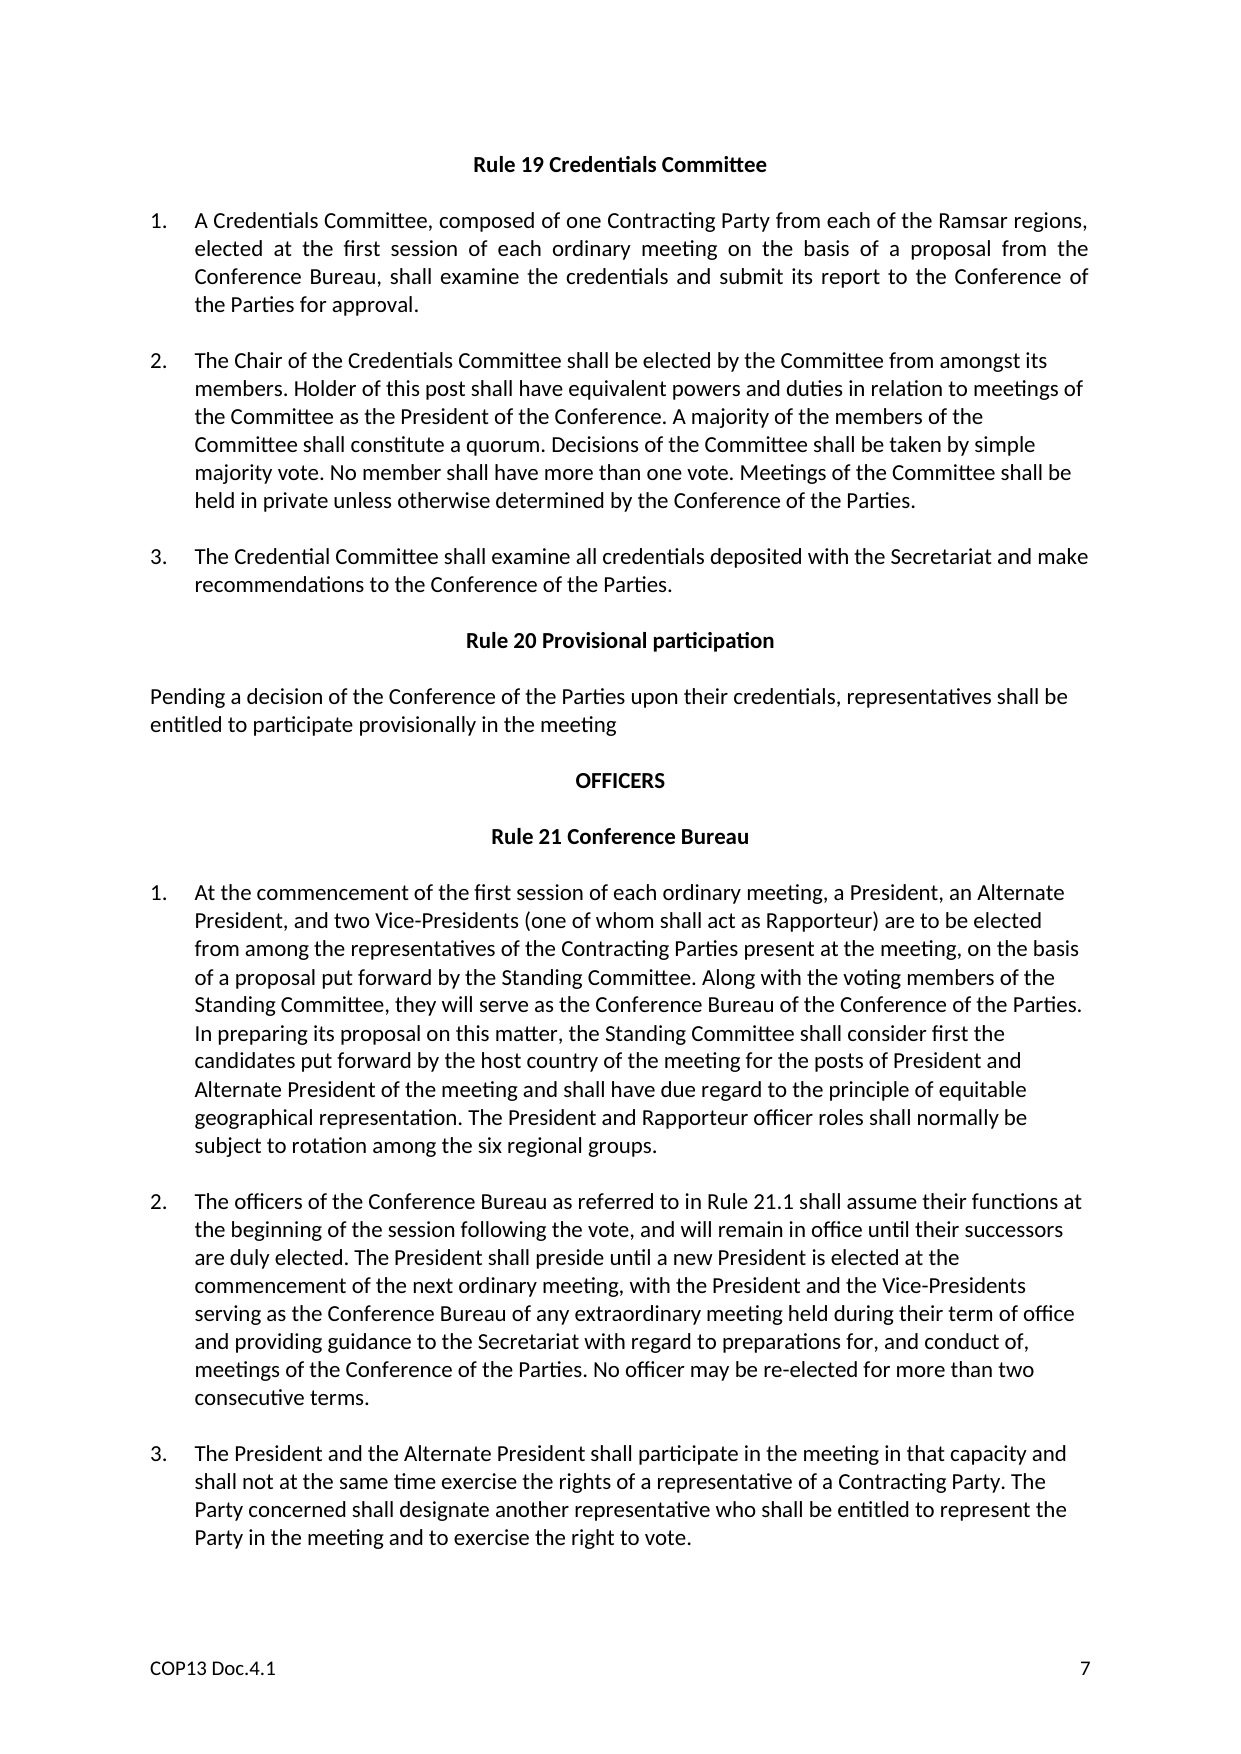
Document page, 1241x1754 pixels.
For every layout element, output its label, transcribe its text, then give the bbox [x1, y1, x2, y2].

list At the commencement of the first session of each ordinary meeting, a President, an Alternate President, and two Vice-Presidents (one of whom shall act as Rapporteur) are to be elected from among the representatives of the Contracting Parties present at the meeting, on the basis of a proposal put forward by the Standing Committee. Along with the voting members of the Standing Committee, they will serve as the Conference Bureau of the Conference of the Parties. In preparing its proposal on this matter, the Standing Committee shall consider first the candidates put forward by the host country of the meeting for the posts of President and Alternate President of the meeting and shall have due regard to the principle of equitable geographical representation. The President and Rapporteur officer roles shall normally be subject to rotation among the six regional groups. [150, 878, 1090, 1159]
list The officers of the Conference Bureau as referred to in Rule 21.1 shall assume their functions at the beginning of the session following the vote, and will remain in office until their successors are duly elected. The President shall preside until a new President is elected at the commencement of the next ordinary meeting, with the President and the Vice-Presidents serving as the Conference Bureau of any extraordinary meeting held during their term of office and providing guidance to the Secretariat with regard to preparations for, and conduct of, meetings of the Conference of the Parties. No officer may be re-elected for more than two consecutive terms. [150, 1187, 1090, 1411]
text 3. The President and the Alternate President shall participate in the meeting in that capacity and shall not at the same time exercise the rights of a representative of a Contracting Party. The Party concerned shall designate another representative who shall be entitled to represent the Party in the meeting and to exercise the right to vote. [150, 1439, 1090, 1551]
list The Credential Committee shall examine all credentials deposited with the Secretariat and make recommendations to the Conference of the Parties. [150, 542, 1090, 598]
text Pending a decision of the Conference of the Parties upon their credentials, representatives shall be entitled to participate provisionally in the meeting [150, 682, 1090, 738]
text OFFICERS [150, 766, 1090, 794]
list The Chair of the Credentials Committee shall be elected by the Committee from amongst its members. Holder of this post shall have equivalent powers and duties in relation to meetings of the Committee as the President of the Conference. A majority of the members of the Committee shall constitute a quorum. Decisions of the Committee shall be taken by simple majority vote. No member shall have more than one vote. Meetings of the Committee shall be held in private unless otherwise determined by the Conference of the Parties. [150, 346, 1090, 514]
text Rule 21 Conference Bureau [150, 822, 1090, 851]
list A Credentials Committee, composed of one Contracting Party from each of the Ramsar regions, elected at the first session of each ordinary meeting on the basis of a proposal from the Conference Bureau, shall examine the credentials and submit its report to the Conference of the Parties for approval. [150, 206, 1090, 318]
text Rule 20 Provisional participation [150, 626, 1090, 654]
text Rule 19 Credentials Committee [150, 150, 1090, 178]
